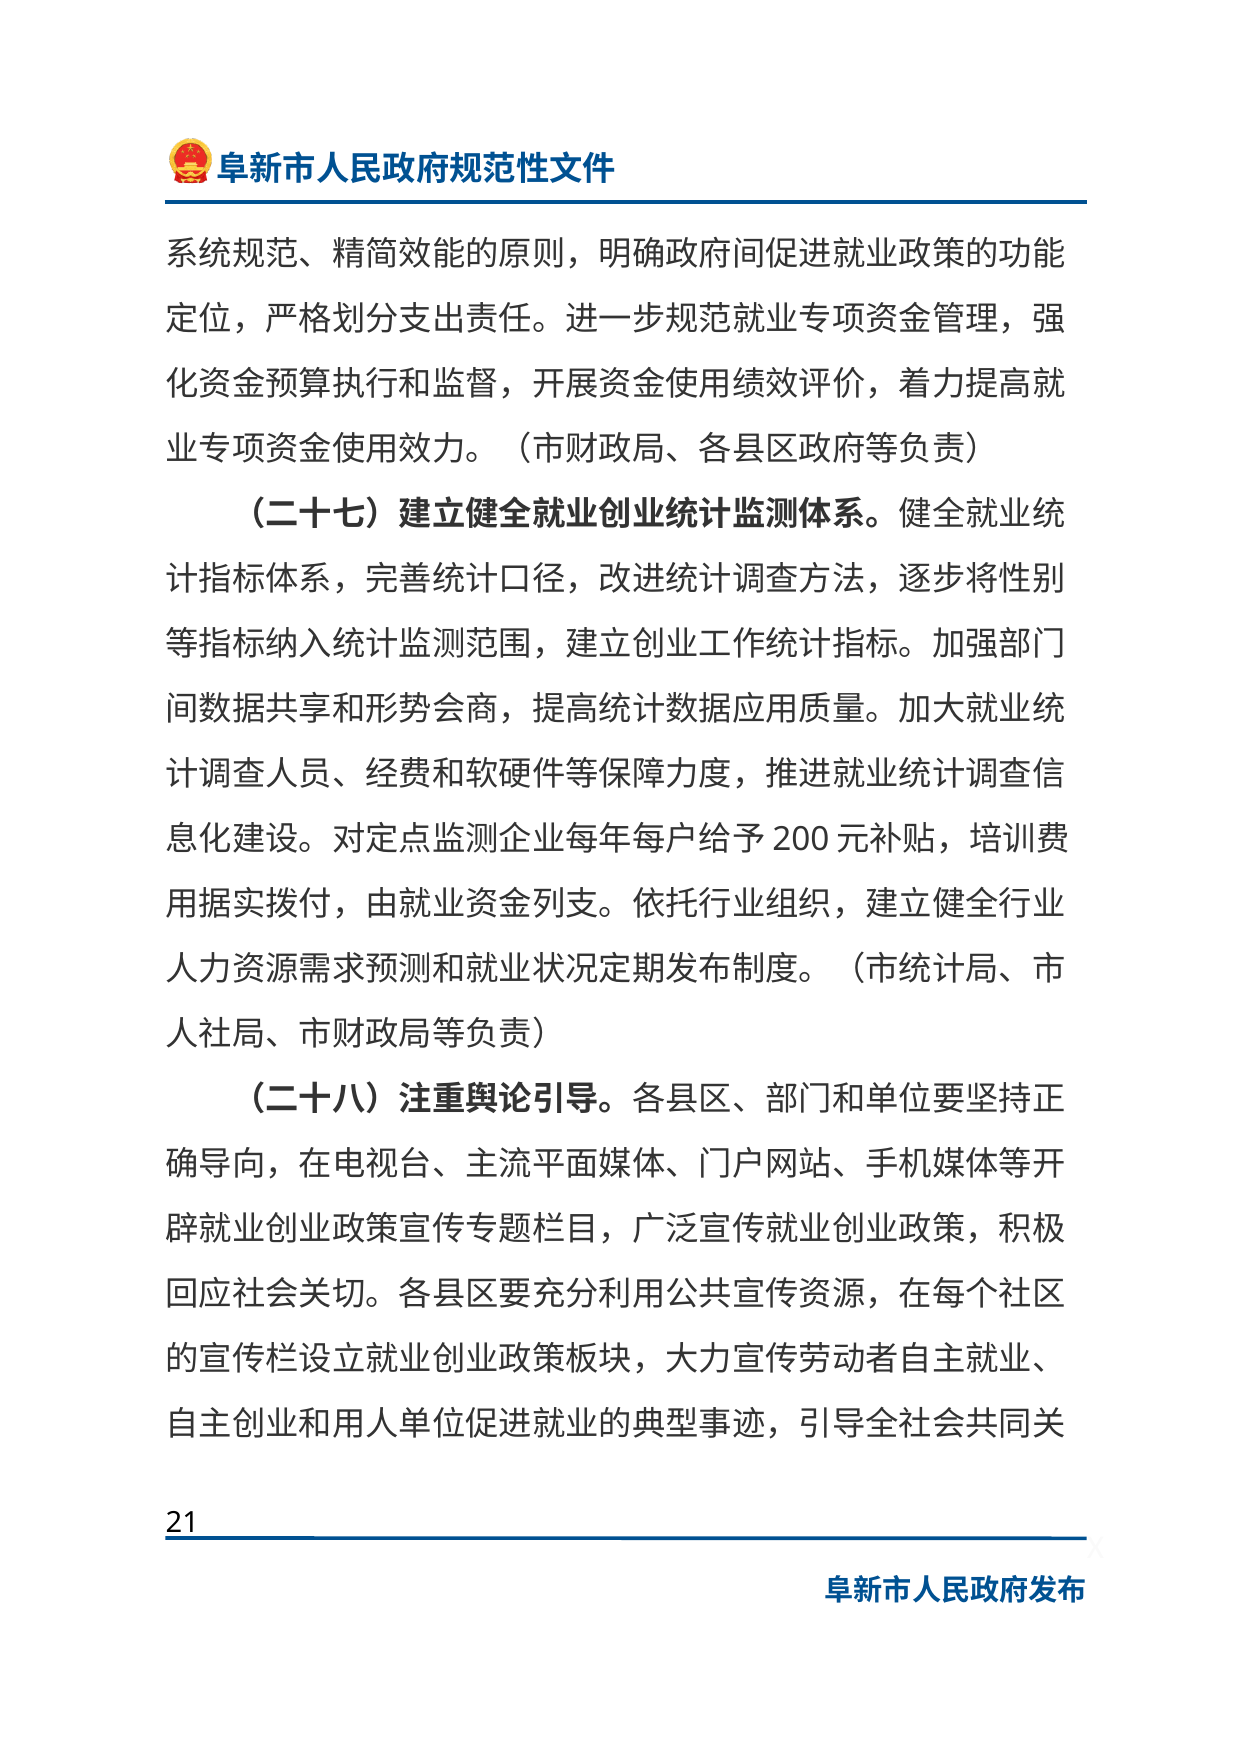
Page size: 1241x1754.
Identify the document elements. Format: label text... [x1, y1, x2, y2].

text （二十七）建立健全就业创业统计监测体系。健全就业统计指标体系，完善统计口径，改进统计调查方法，逐步将性别等指标纳入统计监测范围，建立创业工作统计指标。加强部门间数据共享和形势会商，提高统计数据应用质量。加大就业统计调查人员、经费和软硬件等保障力度，推进就业统计调查信息化建设。对定点监测企业每年每户给予200元补贴，培训费用据实拨付，由就业资金列支。依托行业组织，建立健全行业人力资源需求预测和就业状况定期发布制度。（市统计局、市人社局、市财政局等负责） [165, 479, 1087, 1064]
picture [165, 136, 216, 187]
